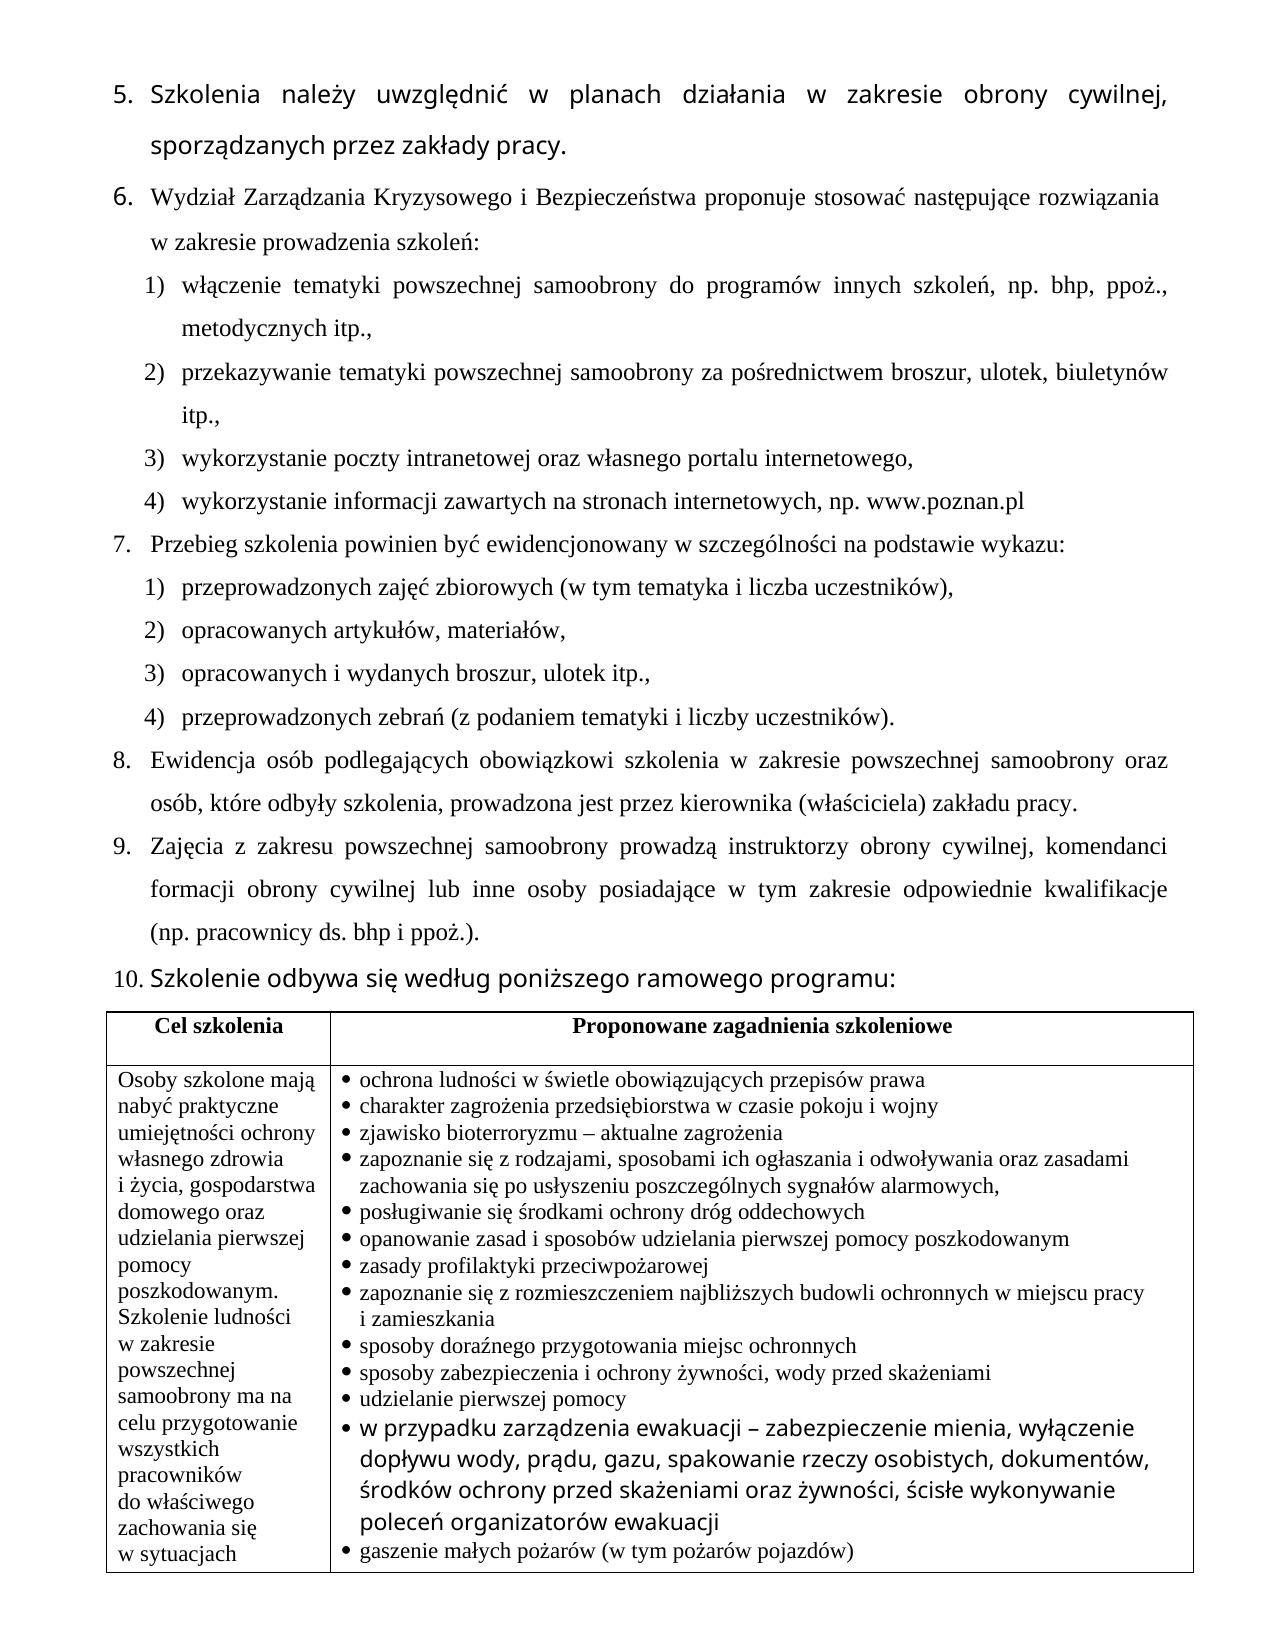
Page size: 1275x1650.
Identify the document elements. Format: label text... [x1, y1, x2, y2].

list wykorzystanie poczty intranetowej oraz własnego portalu internetowego, [144, 443, 1169, 472]
list Szkolenia należy uwzględnić w planach działania w zakresie obrony cywilnej, sporządzanych przez zakłady pracy. [113, 77, 1169, 162]
list Ewidencja osób podlegających obowiązkowi szkolenia w zakresie powszechnej samoobrony oraz osób, które odbyły szkolenia, prowadzona jest przez kierownika (właściciela) zakładu pracy. [113, 745, 1169, 817]
list Szkolenie odbywa się według poniższego ramowego programu: [113, 960, 1169, 994]
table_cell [331, 1066, 1193, 1572]
list wykorzystanie informacji zawartych na stronach internetowych, np. www.poznan.pl [144, 486, 1169, 515]
list Przebieg szkolenia powinien być ewidencjonowany w szczególności na podstawie wykazu: [113, 529, 1169, 558]
list przeprowadzonych zebrań (z podaniem tematyki i liczby uczestników). [144, 702, 1169, 730]
list przekazywanie tematyki powszechnej samoobrony za pośrednictwem broszur, ulotek, biuletynów itp., [144, 357, 1169, 428]
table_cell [107, 1066, 330, 1572]
list opracowanych artykułów, materiałów, [144, 615, 1169, 644]
list Wydział Zarządzania Kryzysowego i Bezpieczeństwa proponuje stosować następujące rozwiązania w zakresie prowadzenia szkoleń: [113, 179, 1169, 256]
list przeprowadzonych zajęć zbiorowych (w tym tematyka i liczba uczestników), [144, 572, 1169, 601]
list Zajęcia z zakresu powszechnej samoobrony prowadzą instruktorzy obrony cywilnej, komendanci formacji obrony cywilnej lub inne osoby posiadające w tym zakresie odpowiednie kwalifikacje (np. pracownicy ds. bhp i ppoż.). [113, 831, 1169, 946]
list włączenie tematyki powszechnej samoobrony do programów innych szkoleń, np. bhp, ppoż., metodycznych itp., [144, 270, 1169, 342]
table_header Cel szkolenia [107, 1013, 330, 1065]
list opracowanych i wydanych broszur, ulotek itp., [144, 658, 1169, 687]
table_header Proponowane zagadnienia szkoleniowe [331, 1013, 1193, 1065]
